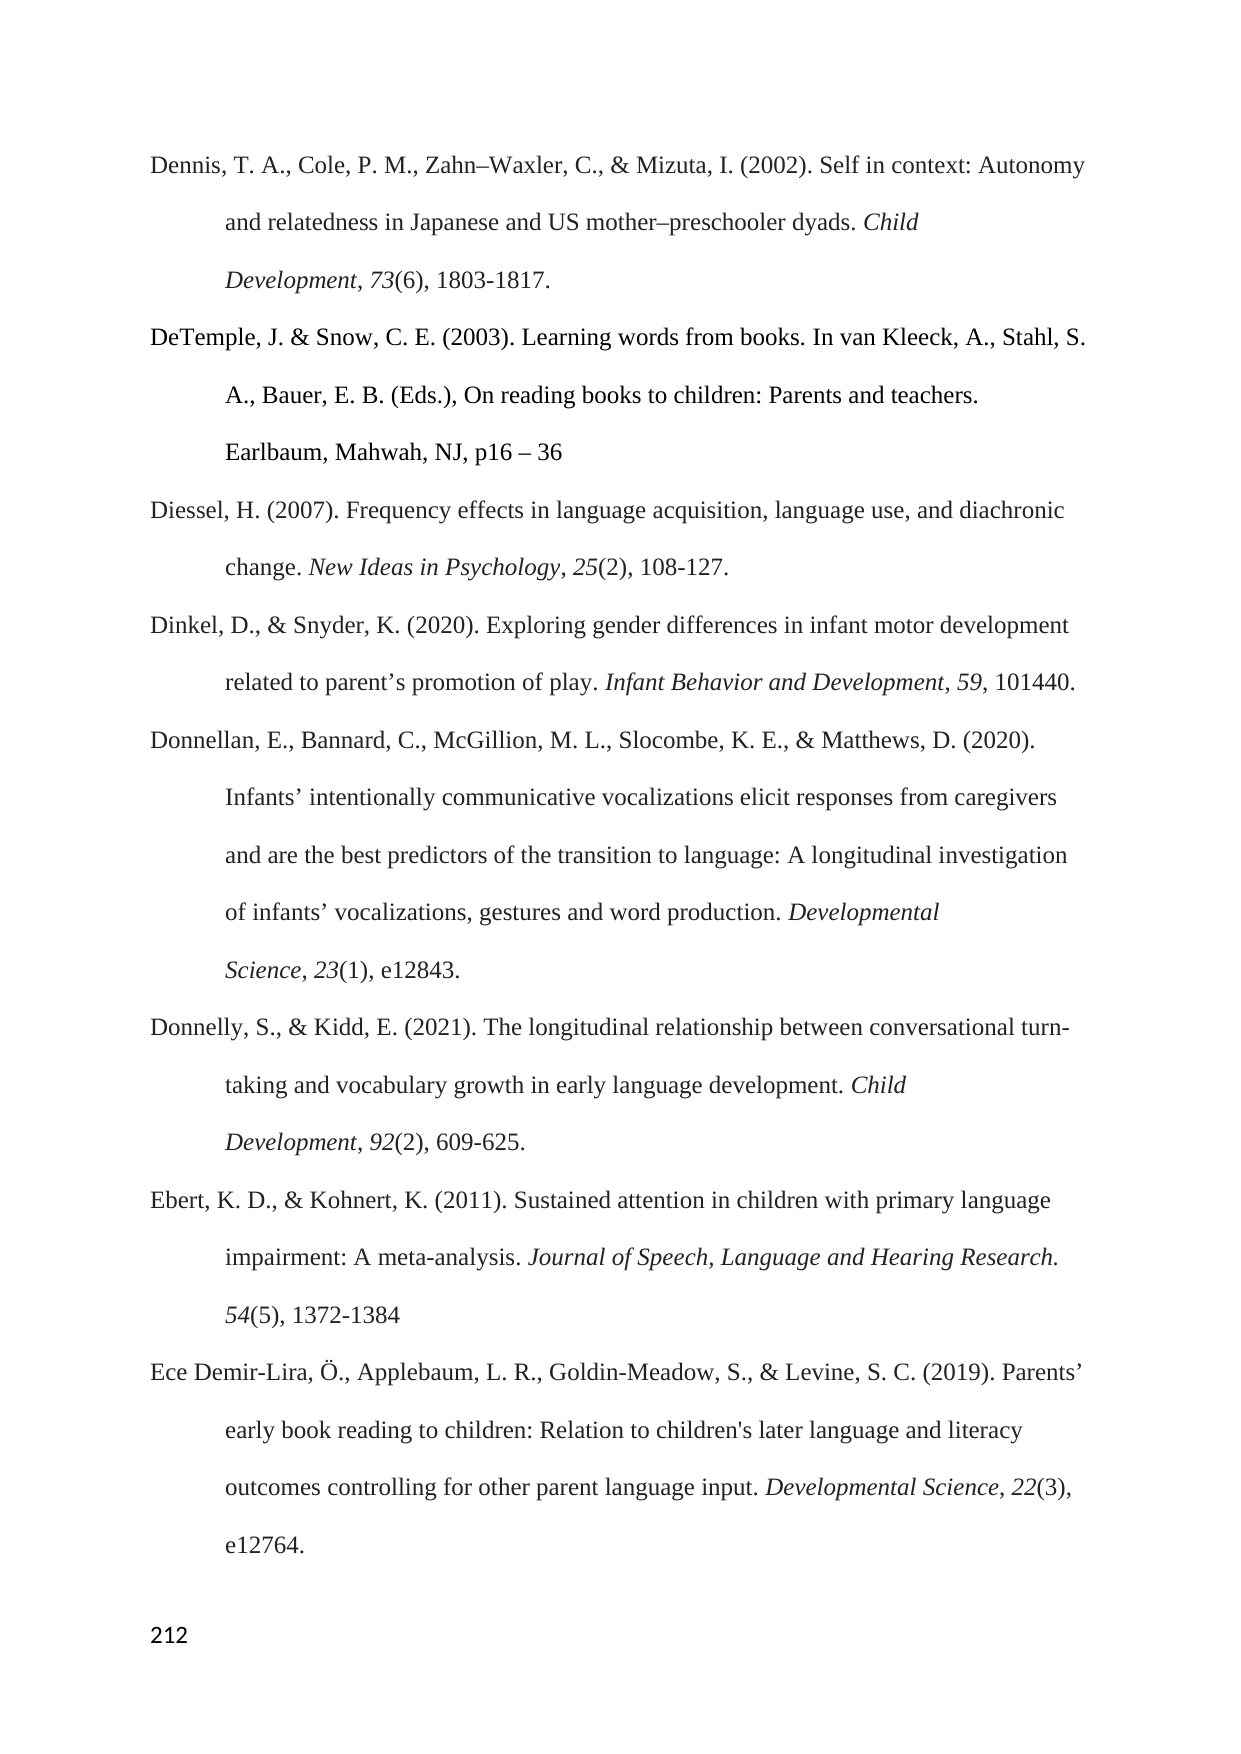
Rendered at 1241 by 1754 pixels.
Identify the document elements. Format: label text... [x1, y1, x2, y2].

text Donnelly, S., & Kidd, E. (2021). The longitudinal relationship between conversational turn‐ taking and vocabulary growth in early language development. Child Development, 92(2), 609-625. [150, 1012, 1090, 1156]
text DeTemple, J. & Snow, C. E. (2003). Learning words from books. In van Kleeck, A., Stahl, S. A., Bauer, E. B. (Eds.), On reading books to children: Parents and teachers. Earlbaum, Mahwah, NJ, p16 – 36 [150, 322, 1090, 466]
text Diessel, H. (2007). Frequency effects in language acquisition, language use, and diachronic change. New Ideas in Psychology, 25(2), 108-127. [150, 495, 1090, 581]
text Dennis, T. A., Cole, P. M., Zahn–Waxler, C., & Mizuta, I. (2002). Self in context: Autonomy and relatedness in Japanese and US mother–preschooler dyads. Child Development, 73(6), 1803-1817. [150, 150, 1090, 294]
text Donnellan, E., Bannard, C., McGillion, M. L., Slocombe, K. E., & Matthews, D. (2020). Infants’ intentionally communicative vocalizations elicit responses from caregivers and are the best predictors of the transition to language: A longitudinal investigation of infants’ vocalizations, gestures and word production. Developmental Science, 23(1), e12843. [150, 725, 1090, 984]
text Dinkel, D., & Snyder, K. (2020). Exploring gender differences in infant motor development related to parent’s promotion of play. Infant Behavior and Development, 59, 101440. [150, 610, 1090, 696]
text Ece Demir‐Lira, Ö., Applebaum, L. R., Goldin‐Meadow, S., & Levine, S. C. (2019). Parents’ early book reading to children: Relation to children's later language and literacy outcomes controlling for other parent language input. Developmental Science, 22(3), e12764. [150, 1357, 1090, 1559]
text Ebert, K. D., & Kohnert, K. (2011). Sustained attention in children with primary language impairment: A meta-analysis. Journal of Speech, Language and Hearing Research. 54(5), 1372-1384 [150, 1185, 1090, 1329]
